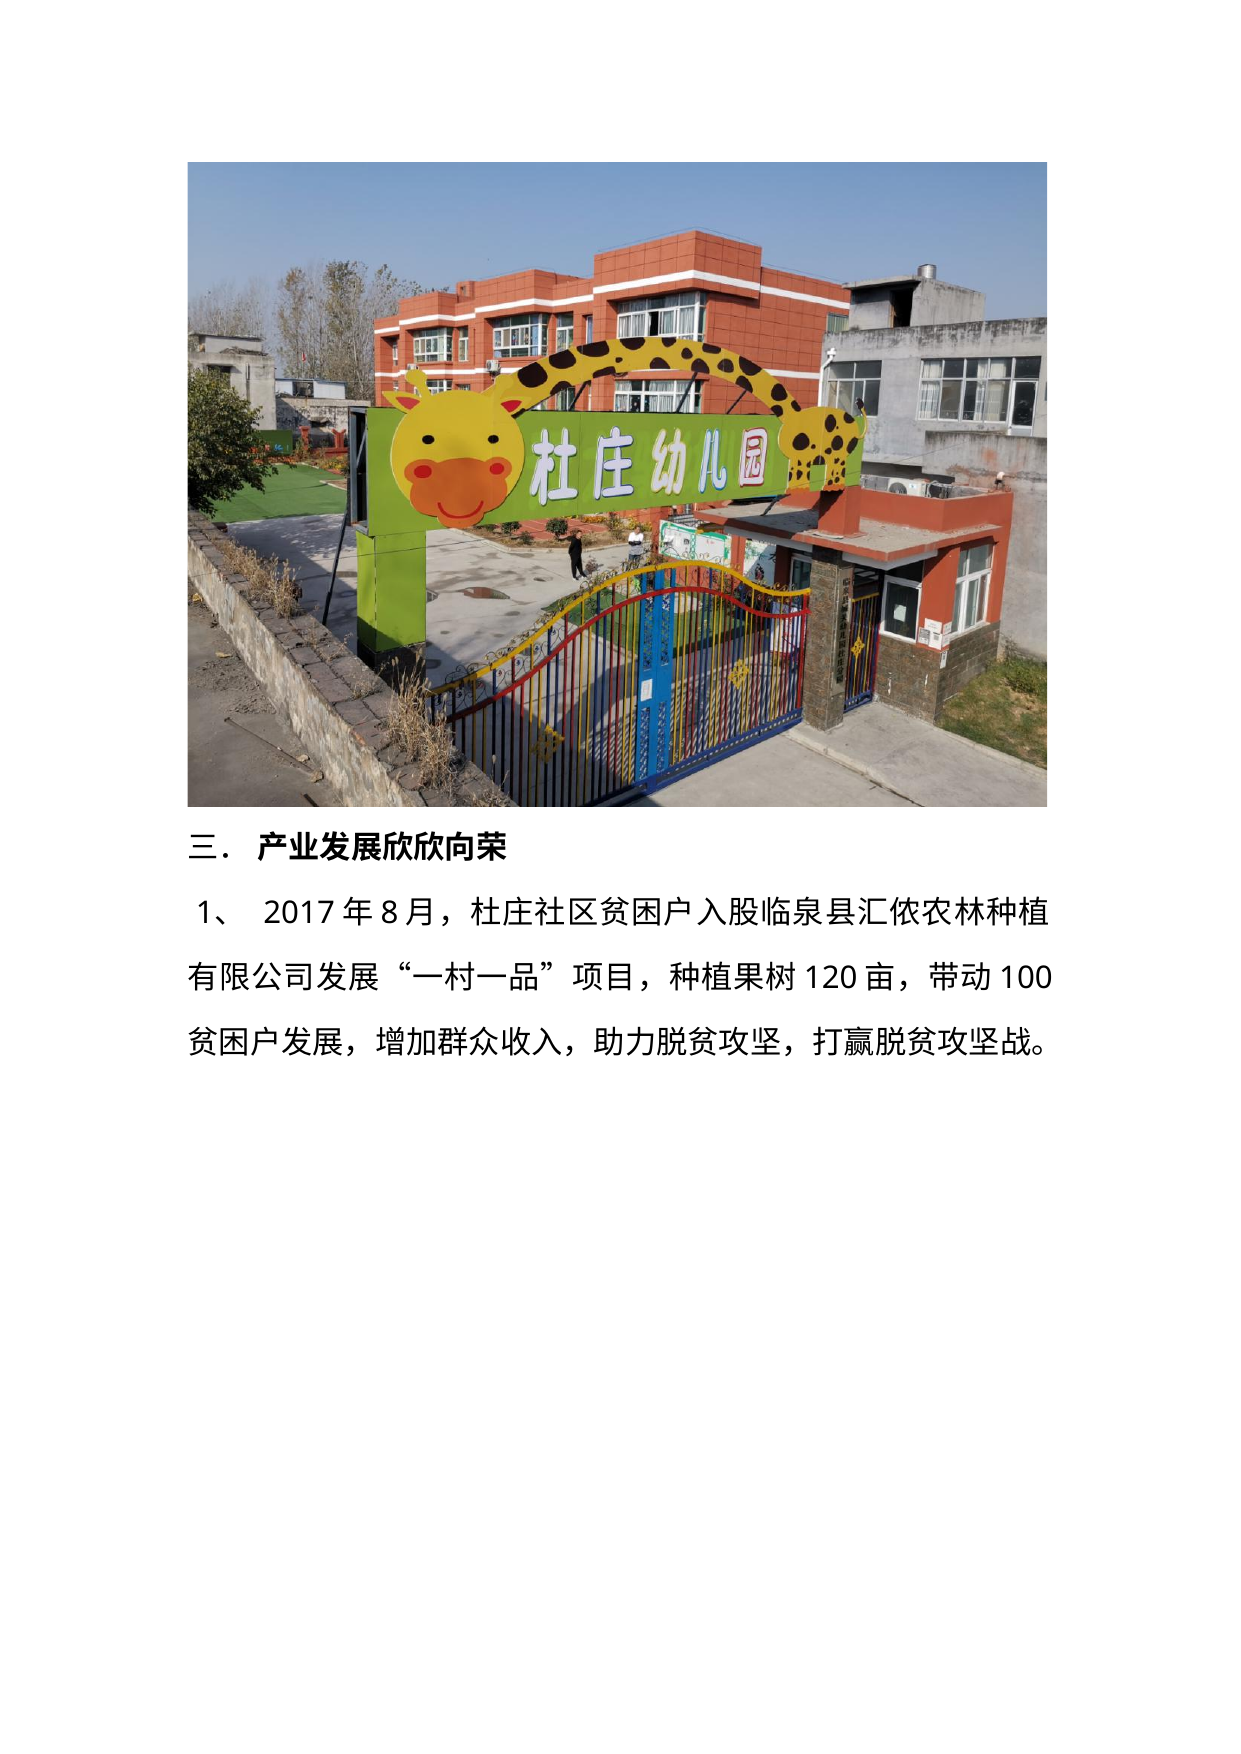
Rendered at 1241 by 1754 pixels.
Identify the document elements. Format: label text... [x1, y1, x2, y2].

list 1、 2017年8月，杜庄社区贫困户入股临泉县汇侬农林种植有限公司发展“一村一品”项目，种植果树120亩，带动100贫困户发展，增加群众收入，助力脱贫攻坚，打赢脱贫攻坚战。 [187, 877, 1053, 1072]
picture [187, 162, 1048, 807]
list 三． 产业发展欣欣向荣 [187, 812, 1053, 877]
